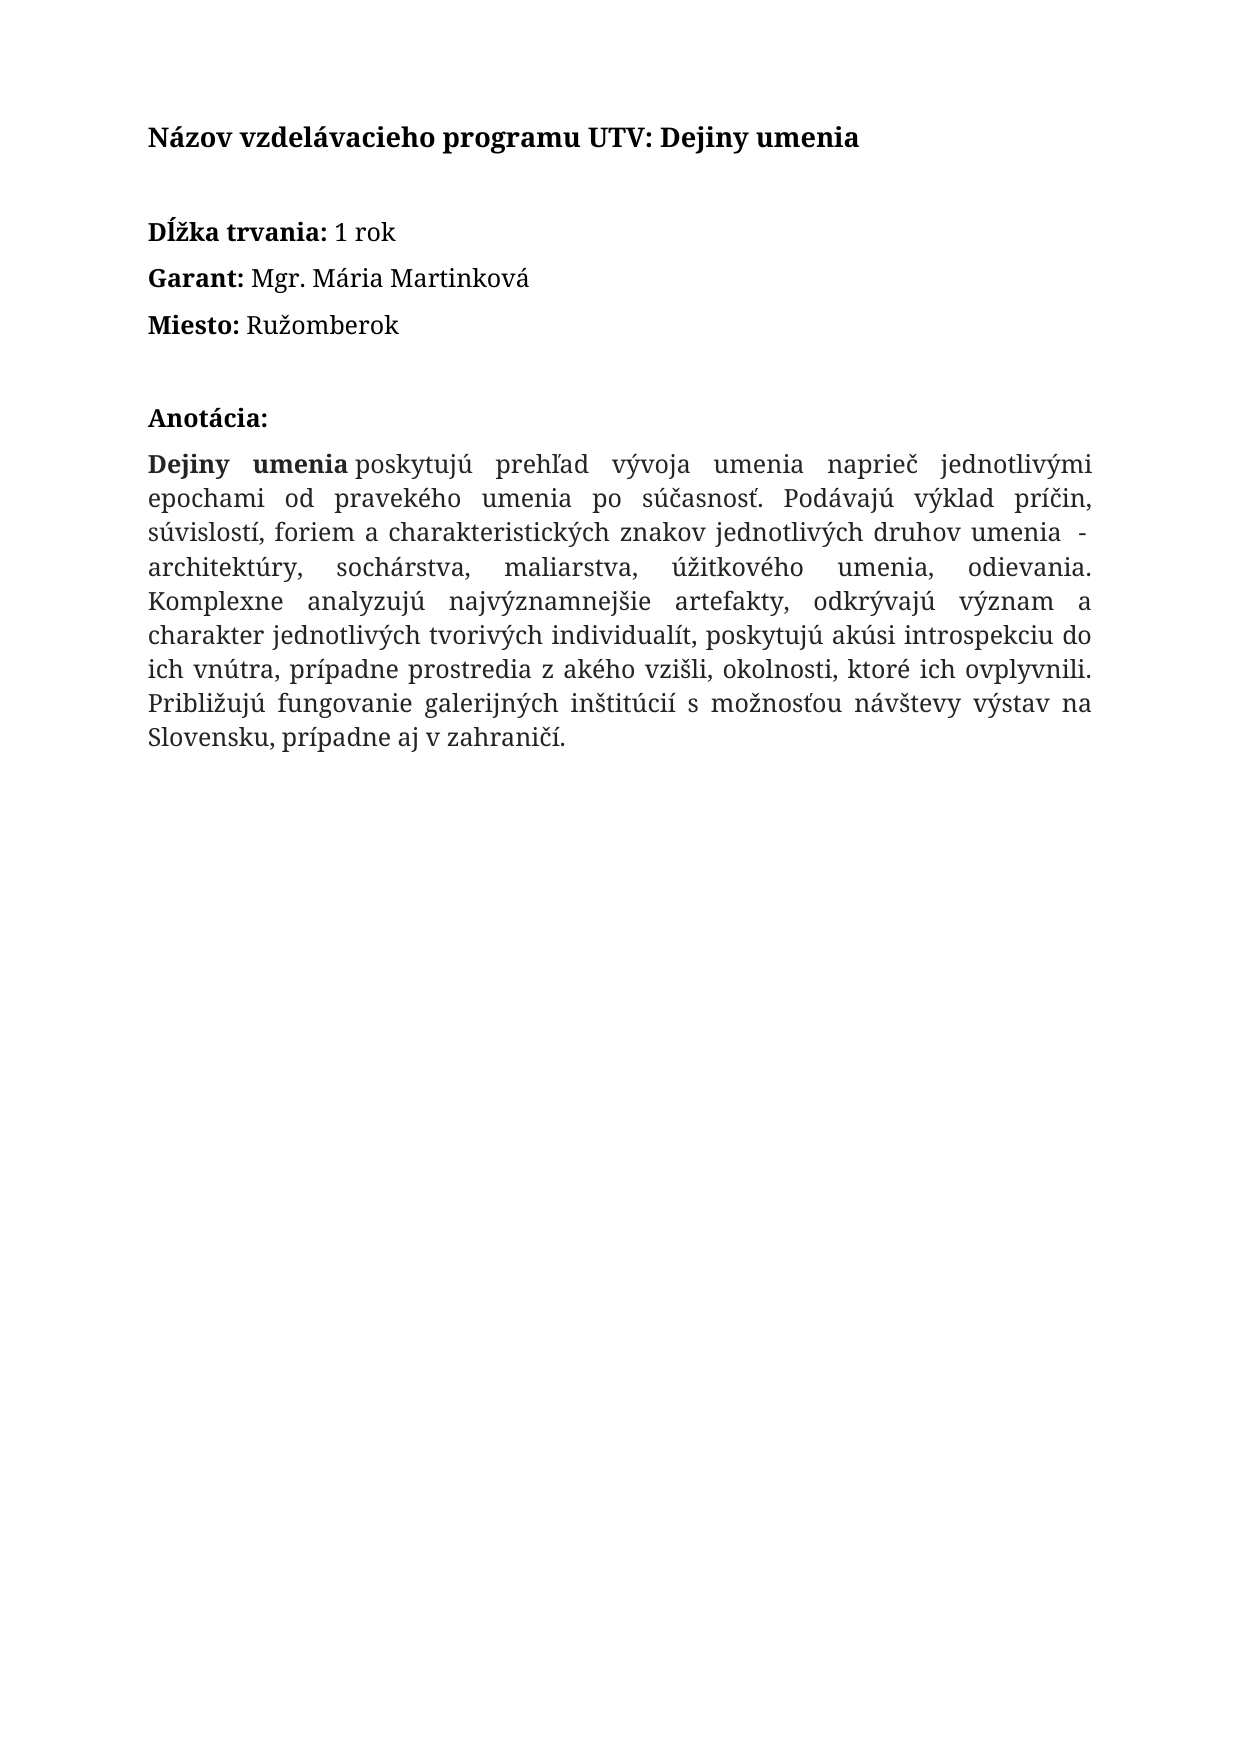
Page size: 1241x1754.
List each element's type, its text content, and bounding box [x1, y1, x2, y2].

text Anotácia: [148, 400, 1093, 434]
text Dĺžka trvania: 1 rok [148, 214, 1093, 248]
text Názov vzdelávacieho programu UTV: Dejiny umenia [148, 118, 1093, 155]
text Garant: Mgr. Mária Martinková [148, 261, 1093, 295]
text Miesto: Ružomberok [148, 307, 1093, 341]
